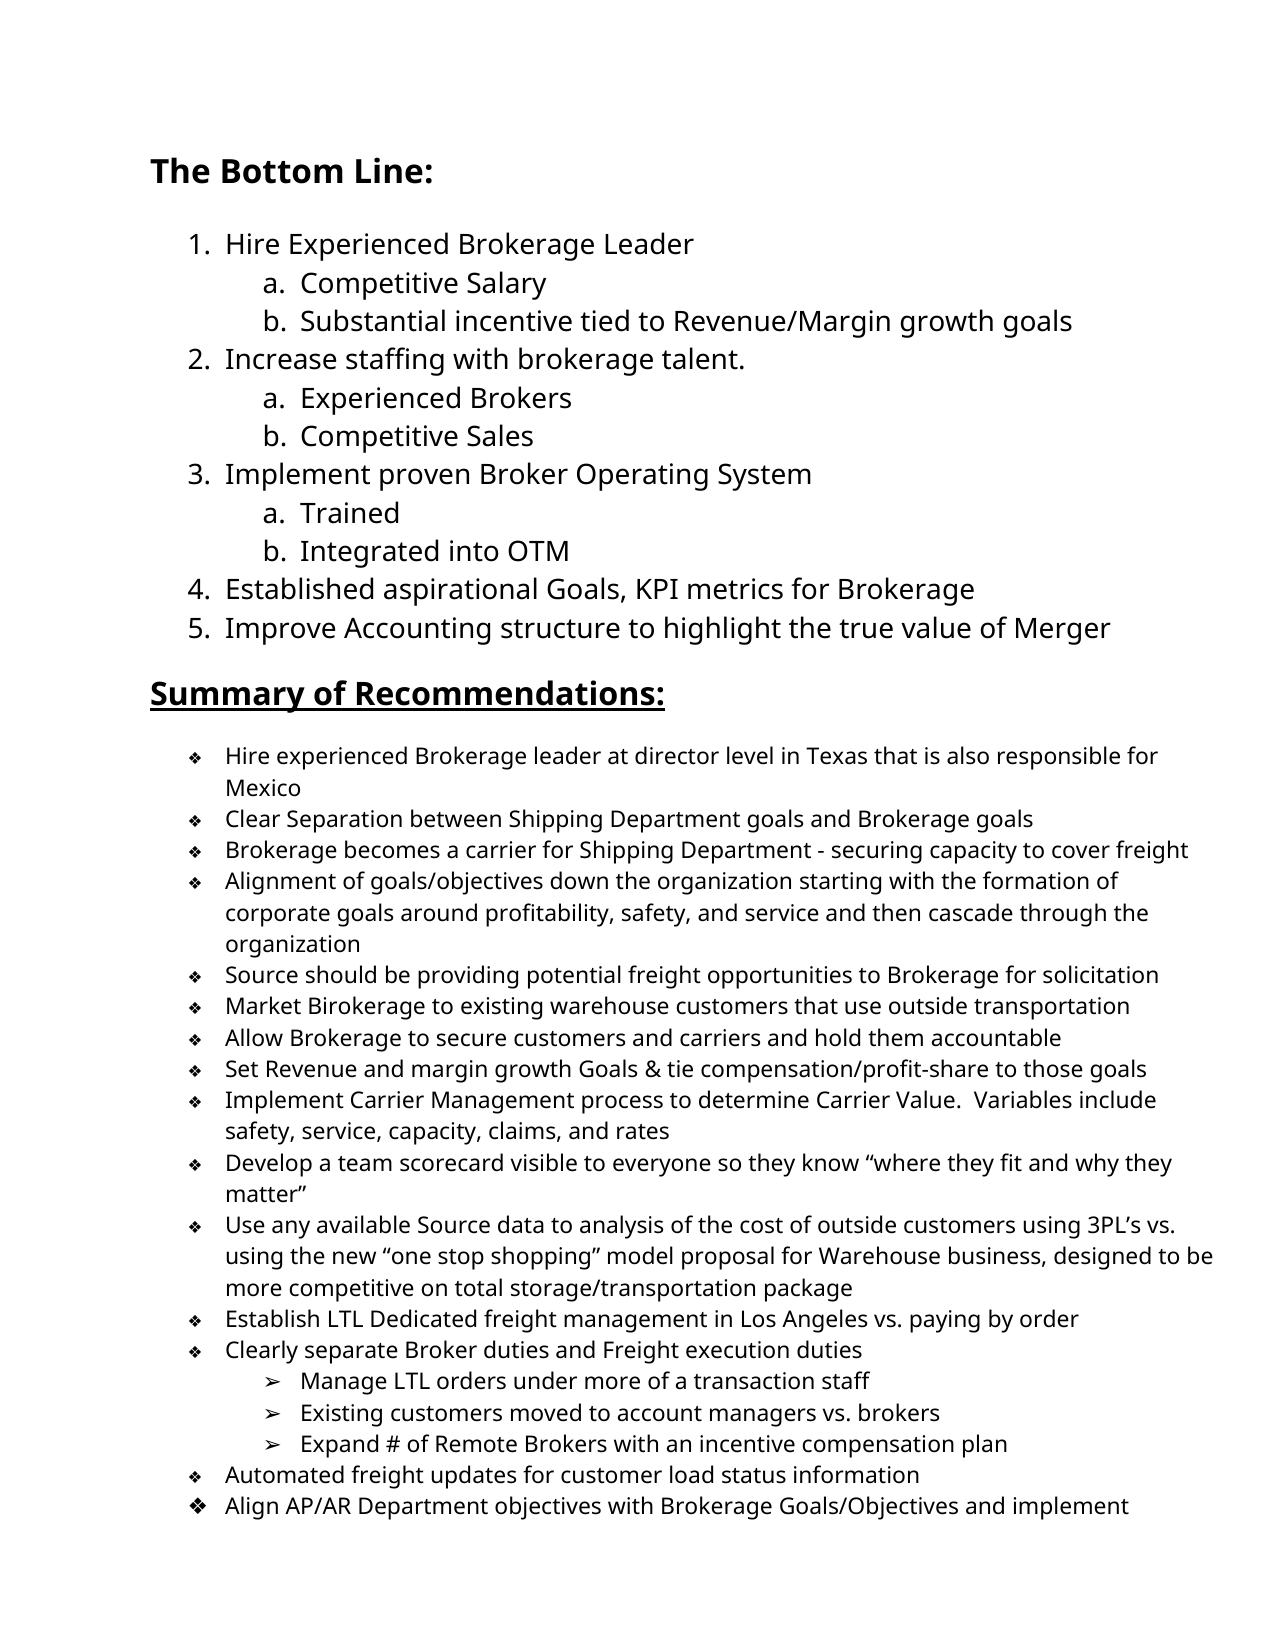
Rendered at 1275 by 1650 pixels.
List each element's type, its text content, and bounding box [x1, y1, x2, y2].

list Manage LTL orders under more of a transaction staff [262, 1365, 1222, 1397]
list Existing customers moved to account managers vs. brokers [262, 1397, 1222, 1428]
text The Bottom Line: [150, 147, 1222, 193]
list Market Birokerage to existing warehouse customers that use outside transportation [187, 990, 1222, 1022]
list Clear Separation between Shipping Department goals and Brokerage goals [187, 803, 1222, 834]
list Use any available Source data to analysis of the cost of outside customers using 3PL’s vs. using the new “one stop shopping” model proposal for Warehouse business, designed to be more competitive on total storage/transportation package [187, 1209, 1222, 1303]
list Source should be providing potential freight opportunities to Brokerage for solicitation [187, 959, 1222, 990]
list Implement Carrier Management process to determine Carrier Value. Variables include safety, service, capacity, claims, and rates [187, 1084, 1222, 1147]
list Increase staffing with brokerage talent. [187, 340, 1222, 378]
text Summary of Recommendations: [150, 671, 1222, 715]
list Established aspirational Goals, KPI metrics for Brokerage [187, 570, 1222, 608]
list Integrated into OTM [262, 531, 1222, 570]
list Experienced Brokers [262, 378, 1222, 416]
list Automated freight updates for customer load status information [187, 1459, 1222, 1490]
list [187, 1490, 1222, 1522]
list Expand # of Remote Brokers with an incentive compensation plan [262, 1428, 1222, 1459]
list Trained [262, 493, 1222, 531]
list Competitive Salary [262, 263, 1222, 301]
list Develop a team scorecard visible to everyone so they know “where they fit and why they matter” [187, 1147, 1222, 1209]
list Hire experienced Brokerage leader at director level in Texas that is also responsible for Mexico [187, 740, 1222, 803]
list Implement proven Broker Operating System [187, 455, 1222, 493]
list Alignment of goals/objectives down the organization starting with the formation of corporate goals around profitability, safety, and service and then cascade through the organization [187, 865, 1222, 959]
list Improve Accounting structure to highlight the true value of Merger [187, 608, 1222, 646]
list Set Revenue and margin growth Goals & tie compensation/profit-share to those goals [187, 1053, 1222, 1084]
list Establish LTL Dedicated freight management in Los Angeles vs. paying by order [187, 1303, 1222, 1334]
list Brokerage becomes a carrier for Shipping Department - securing capacity to cover freight [187, 834, 1222, 865]
list Competitive Sales [262, 416, 1222, 455]
list Hire Experienced Brokerage Leader [187, 225, 1222, 263]
list Substantial incentive tied to Revenue/Margin growth goals [262, 301, 1222, 340]
list Clearly separate Broker duties and Freight execution duties [187, 1334, 1222, 1365]
list Allow Brokerage to secure customers and carriers and hold them accountable [187, 1022, 1222, 1053]
